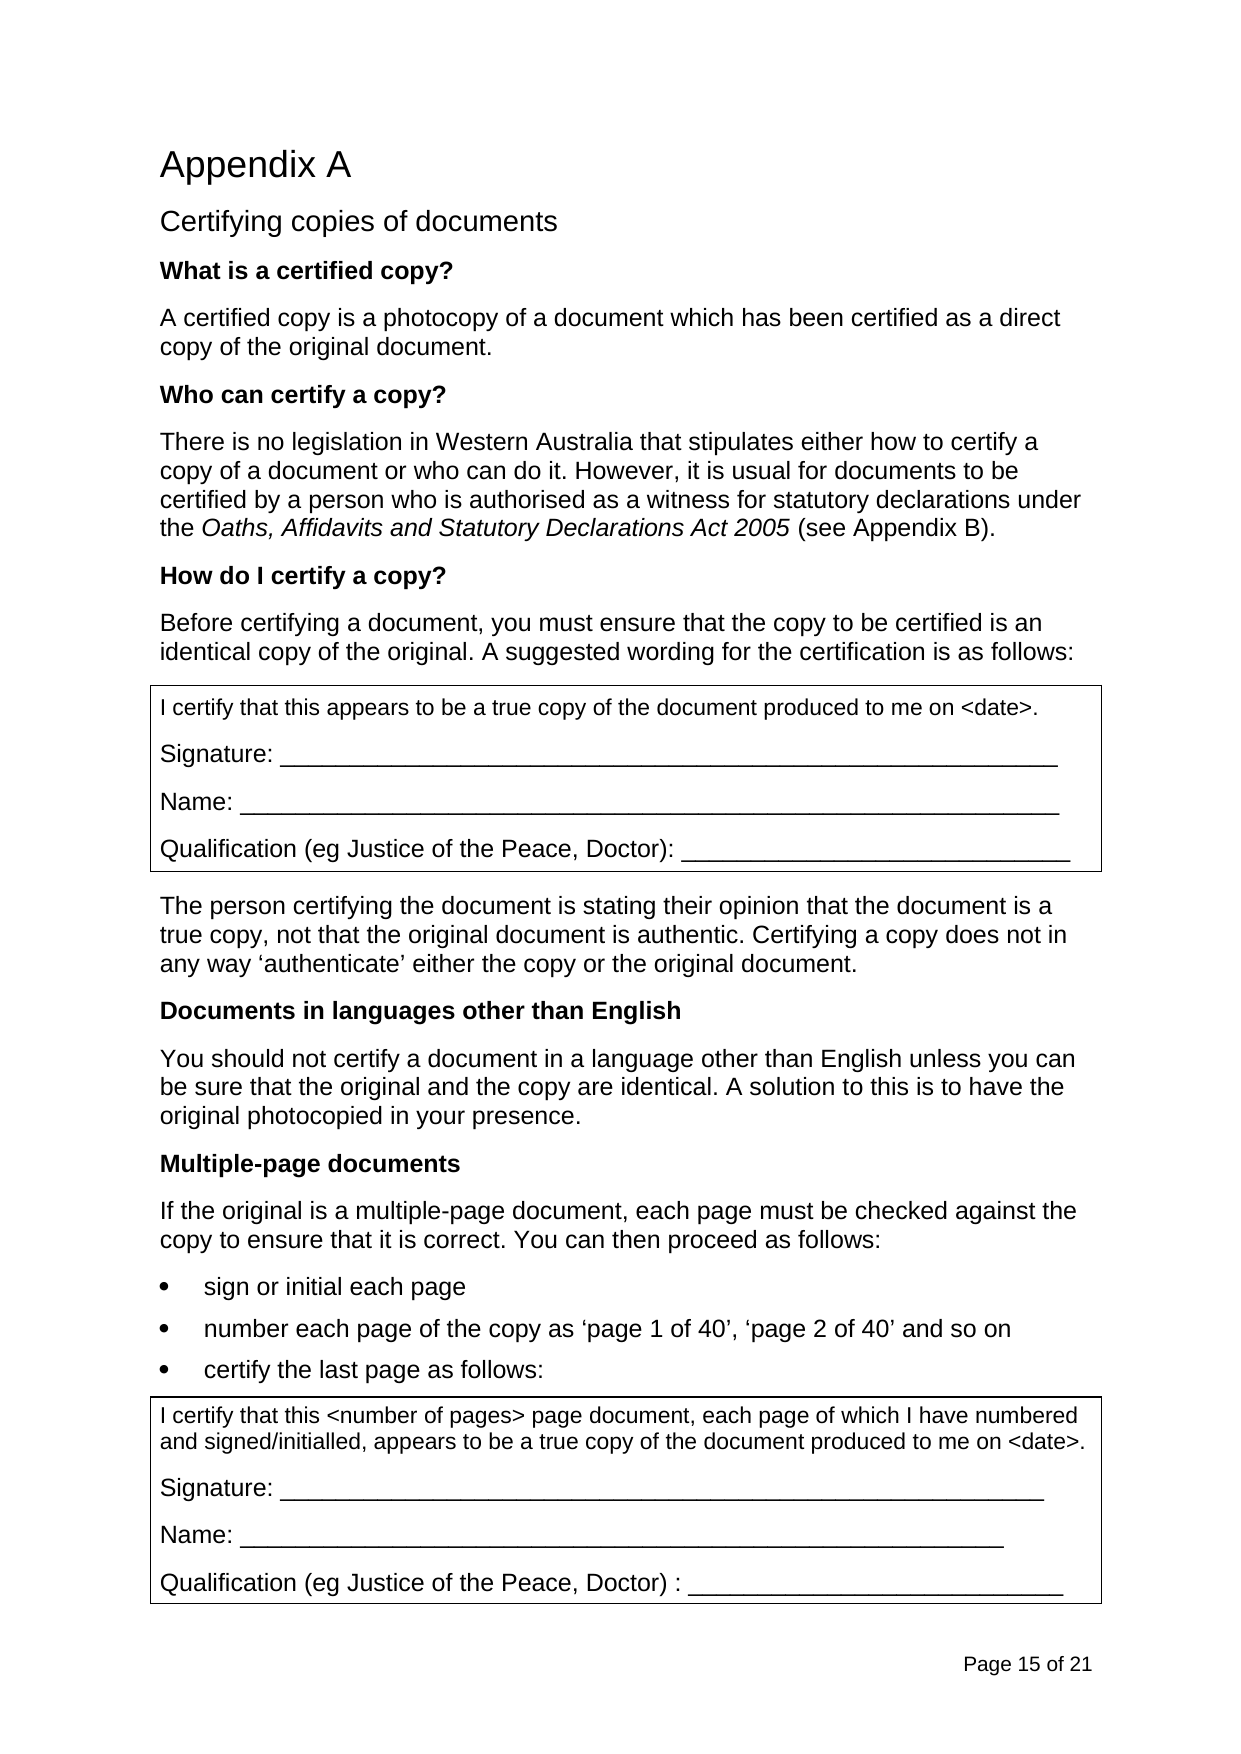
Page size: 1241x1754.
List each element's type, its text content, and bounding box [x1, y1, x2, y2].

list number each page of the copy as ‘page 1 of 40’, ‘page 2 of 40’ and so on [159, 1314, 1092, 1342]
text Who can certify a copy? [159, 380, 1092, 408]
text Multiple-page documents [159, 1148, 1092, 1177]
text The person certifying the document is stating their opinion that the document is a true copy, not that the original document is authentic. Certifying a copy does not in any way ‘authenticate’ either the copy or the original document. [159, 891, 1092, 977]
text There is no legislation in Western Australia that stipulates either how to certify a copy of a document or who can do it. However, it is usual for documents to be certified by a person who is authorised as a witness for statutory declarations under the Oaths, Affidavits and Statutory Declarations Act 2005 (see Appendix B). [159, 427, 1092, 542]
text Appendix A [159, 142, 1092, 185]
text Before certifying a document, you must ensure that the copy to be certified is an identical copy of the original. A suggested wording for the certification is as follows: [159, 608, 1092, 666]
text Name: _______________________________________________________ [151, 1515, 1101, 1549]
text What is a certified copy? [159, 256, 1092, 285]
text Documents in languages other than English [159, 996, 1092, 1025]
list certify the last page as follows: [159, 1355, 1092, 1384]
text I certify that this <number of pages> page document, each page of which I have numbered and signed/initialled, appears to be a true copy of the document produced to me on <date>. [151, 1398, 1101, 1454]
text A certified copy is a photocopy of a document which has been certified as a direct copy of the original document. [159, 303, 1092, 361]
text Signature: ________________________________________________________ [151, 730, 1101, 768]
text I certify that this appears to be a true copy of the document produced to me on <date>. [151, 686, 1101, 720]
text Qualification (eg Justice of the Peace, Doctor): ____________________________ [151, 825, 1101, 871]
text How do I certify a copy? [159, 561, 1092, 590]
text You should not certify a document in a language other than English unless you can be sure that the original and the copy are identical. A solution to this is to have the original photocopied in your presence. [159, 1043, 1092, 1130]
text Name: ___________________________________________________________ [151, 777, 1101, 815]
text Signature: _______________________________________________________ [151, 1468, 1101, 1502]
text Qualification (eg Justice of the Peace, Doctor) : ___________________________ [151, 1563, 1101, 1603]
text Certifying copies of documents [159, 204, 1092, 237]
list sign or initial each page [159, 1272, 1092, 1301]
text If the original is a multiple-page document, each page must be checked against the copy to ensure that it is correct. You can then proceed as follows: [159, 1196, 1092, 1253]
